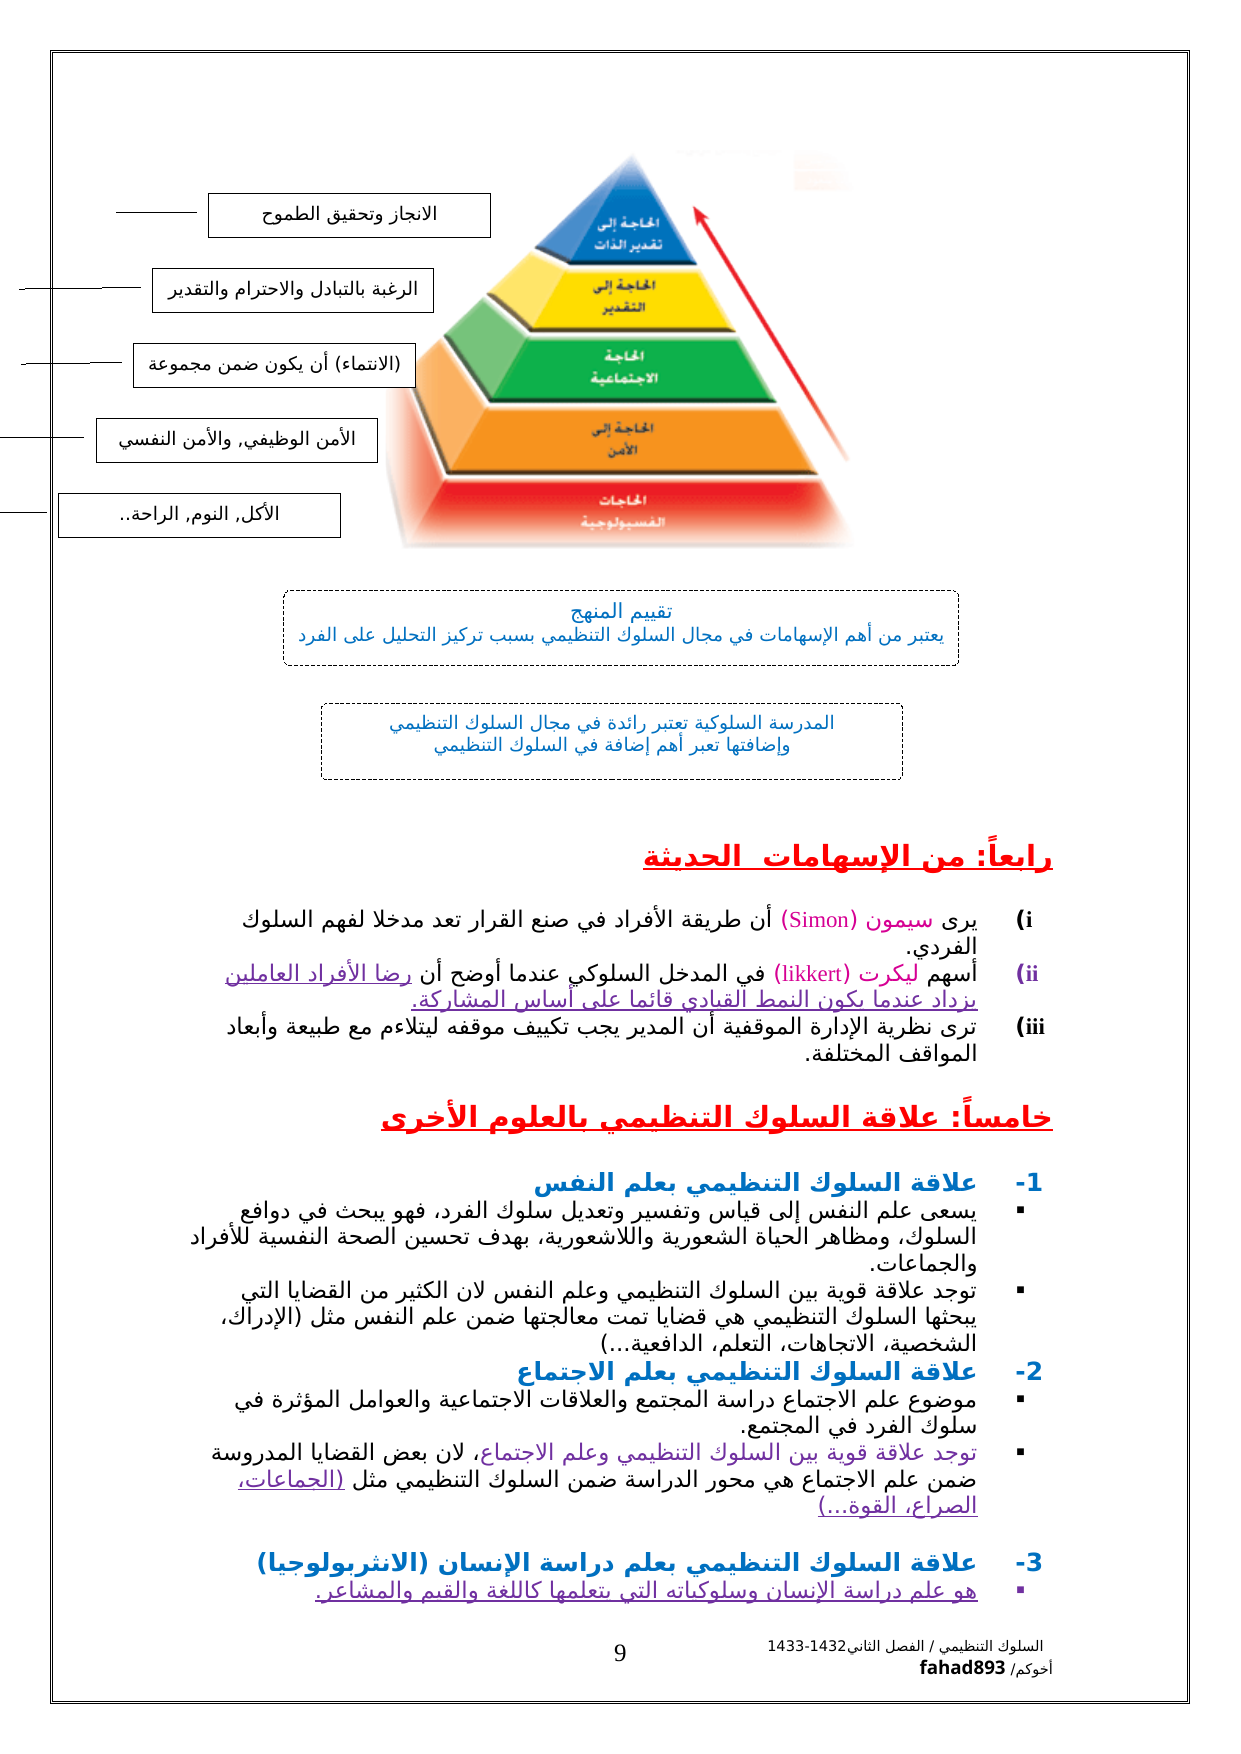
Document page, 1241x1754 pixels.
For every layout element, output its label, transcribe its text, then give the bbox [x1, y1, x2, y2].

list ترى نظرية الإدارة الموقفية أن المدير يجب تكييف موقفه ليتلاءم مع طبيعة وأبعاد المواقف المختلفة. [187, 1013, 1015, 1067]
list علاقة السلوك التنظيمي بعلم الاجتماع [187, 1357, 1015, 1386]
list توجد علاقة قوية بين السلوك التنظيمي وعلم النفس لان الكثير من القضايا التي يبحثها السلوك التنظيمي هي قضايا تمت معالجتها ضمن علم النفس مثل (الإدراك، الشخصية، الاتجاهات، التعلم، الدافعية...) [187, 1277, 1015, 1357]
list علاقة السلوك التنظيمي بعلم النفس [187, 1168, 1015, 1197]
list موضوع علم الاجتماع دراسة المجتمع والعلاقات الاجتماعية والعوامل المؤثرة في سلوك الفرد في المجتمع. [187, 1386, 1015, 1439]
list يرى سيمون (Simon) أن طريقة الأفراد في صنع القرار تعد مدخلا لفهم السلوك الفردي. [187, 906, 1015, 960]
text رابعاً: من الإسهامات الحديثة [187, 839, 1053, 873]
list توجد علاقة قوية بين السلوك التنظيمي وعلم الاجتماع، لان بعض القضايا المدروسة ضمن علم الاجتماع هي محور الدراسة ضمن السلوك التنظيمي مثل (الجماعات، الصراع، القوة...) [187, 1439, 1015, 1519]
list يسعى علم النفس إلى قياس وتفسير وتعديل سلوك الفرد، فهو يبحث في دوافع السلوك، ومظاهر الحياة الشعورية واللاشعورية، بهدف تحسين الصحة النفسية للأفراد والجماعات. [187, 1197, 1015, 1277]
list أسهم ليكرت (likkert) في المدخل السلوكي عندما أوضح أن رضا الأفراد العاملين يزداد عندما يكون النمط القيادي قائما على أساس المشاركة. [187, 960, 1015, 1013]
picture [385, 150, 855, 552]
list علاقة السلوك التنظيمي بعلم دراسة الإنسان (الانثربولوجيا) [187, 1548, 1015, 1577]
list هو علم دراسة الإنسان وسلوكياته التي يتعلمها كاللغة والقيم والمشاعر. [187, 1577, 1015, 1604]
text خامساً: علاقة السلوك التنظيمي بالعلوم الأخرى [187, 1100, 1053, 1134]
